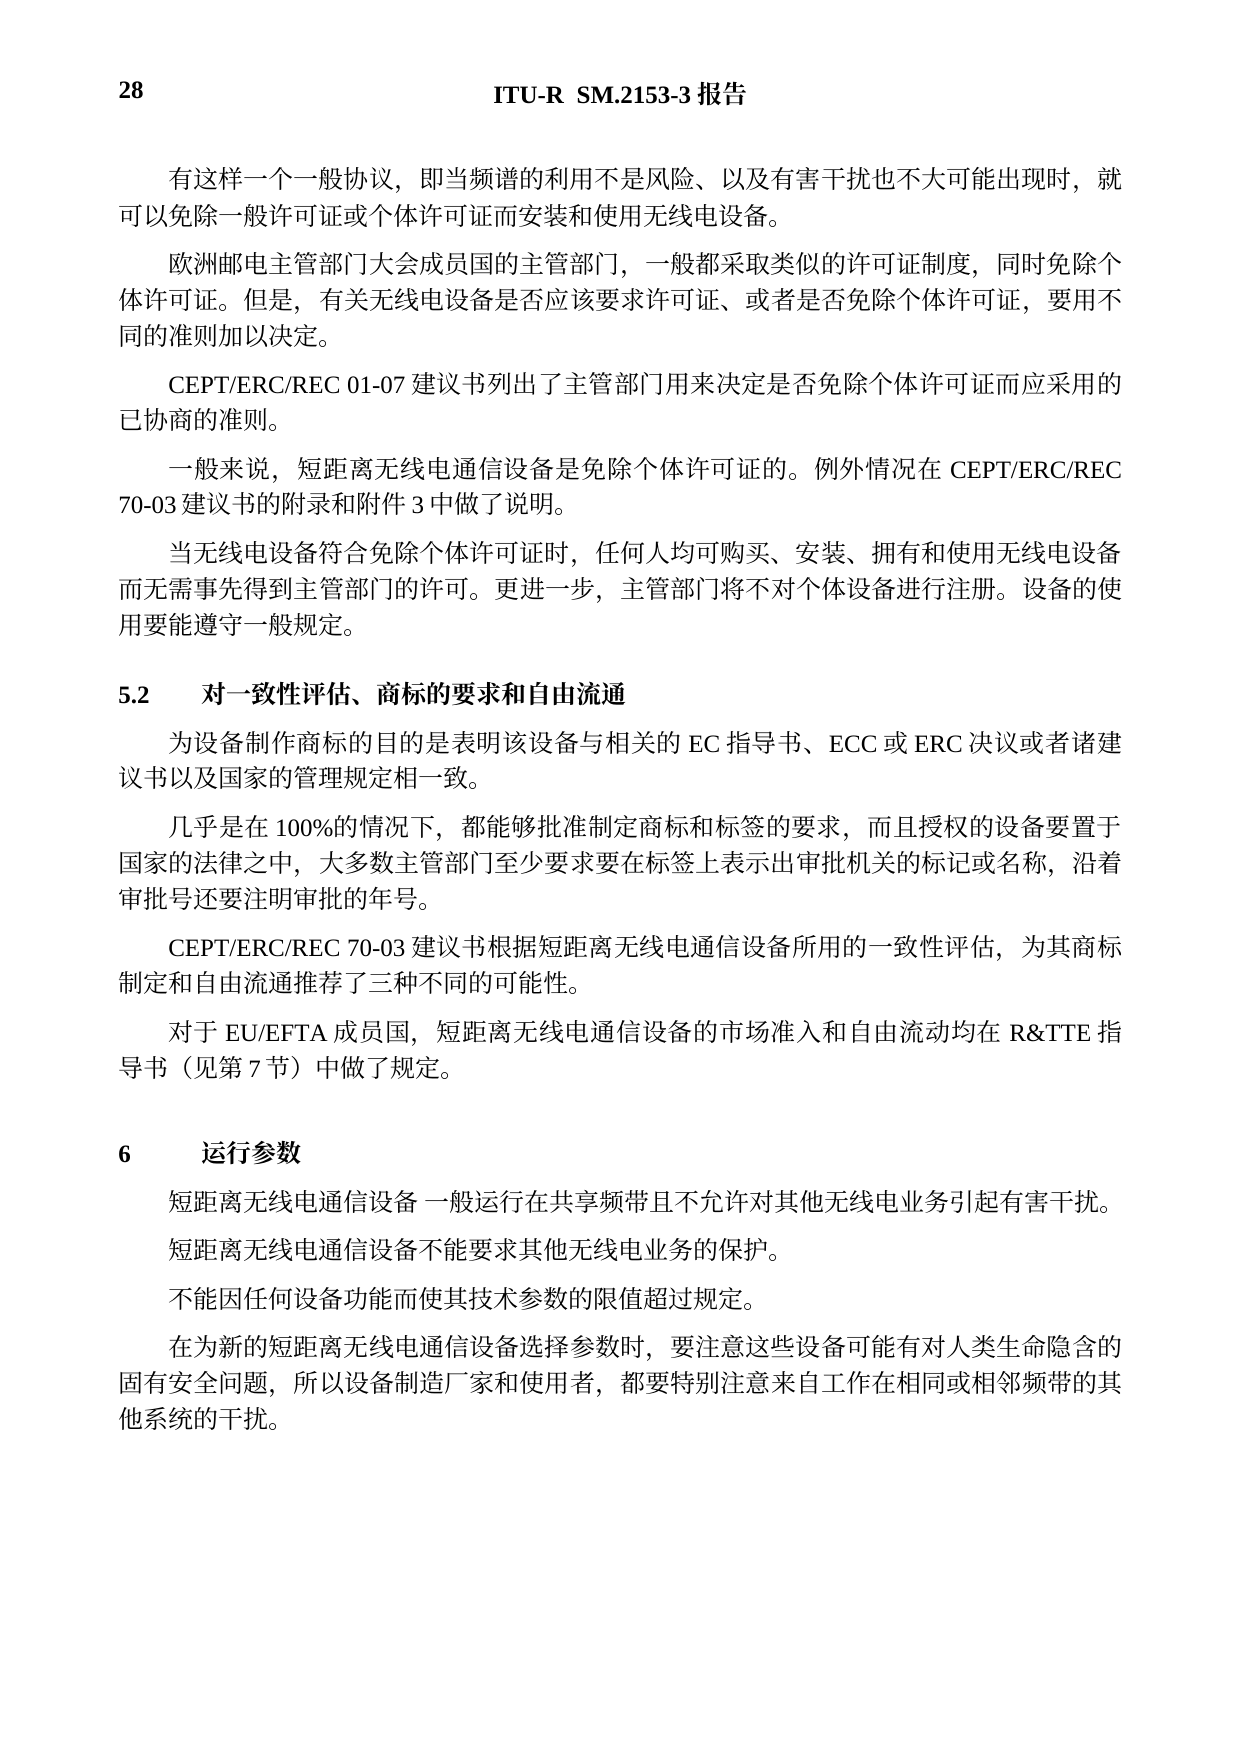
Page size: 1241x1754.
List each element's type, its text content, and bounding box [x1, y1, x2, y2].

text CEPT/ERC/REC 70-03建议书根据短距离无线电通信设备所用的一致性评估，为其商标制定和自由流通推荐了三种不同的可能性。 [118, 928, 1122, 1000]
subtitle 6 运行参数 [118, 1134, 1122, 1170]
text 为设备制作商标的目的是表明该设备与相关的EC指导书、ECC或ERC决议或者诸建议书以及国家的管理规定相一致。 [118, 723, 1122, 795]
text 在为新的短距离无线电通信设备选择参数时，要注意这些设备可能有对人类生命隐含的固有安全问题，所以设备制造厂家和使用者，都要特别注意来自工作在相同或相邻频带的其他系统的干扰。 [118, 1328, 1122, 1436]
text 对于EU/EFTA成员国，短距离无线电通信设备的市场准入和自由流动均在R&TTE指导书（见第7节）中做了规定。 [118, 1012, 1122, 1084]
text 短距离无线电通信设备不能要求其他无线电业务的保护。 [118, 1231, 1122, 1267]
text 欧洲邮电主管部门大会成员国的主管部门，一般都采取类似的许可证制度，同时免除个体许可证。但是，有关无线电设备是否应该要求许可证、或者是否免除个体许可证，要用不同的准则加以决定。 [118, 244, 1122, 352]
subtitle 5.2 对一致性评估、商标的要求和自由流通 [118, 675, 1122, 711]
text 不能因任何设备功能而使其技术参数的限值超过规定。 [118, 1279, 1122, 1315]
text 短距离无线电通信设备 一般运行在共享频带且不允许对其他无线电业务引起有害干扰。 [118, 1183, 1122, 1218]
text CEPT/ERC/REC 01-07建议书列出了主管部门用来决定是否免除个体许可证而应采用的已协商的准则。 [118, 365, 1122, 437]
text 当无线电设备符合免除个体许可证时，任何人均可购买、安装、拥有和使用无线电设备而无需事先得到主管部门的许可。更进一步，主管部门将不对个体设备进行注册。设备的使用要能遵守一般规定。 [118, 534, 1122, 641]
text 有这样一个一般协议，即当频谱的利用不是风险、以及有害干扰也不大可能出现时，就可以免除一般许可证或个体许可证而安装和使用无线电设备。 [118, 160, 1122, 232]
text 一般来说，短距离无线电通信设备是免除个体许可证的。例外情况在CEPT/ERC/REC 70-03建议书的附录和附件3中做了说明。 [118, 449, 1122, 521]
text 几乎是在100%的情况下，都能够批准制定商标和标签的要求，而且授权的设备要置于国家的法律之中，大多数主管部门至少要求要在标签上表示出审批机关的标记或名称，沿着审批号还要注明审批的年号。 [118, 808, 1122, 915]
